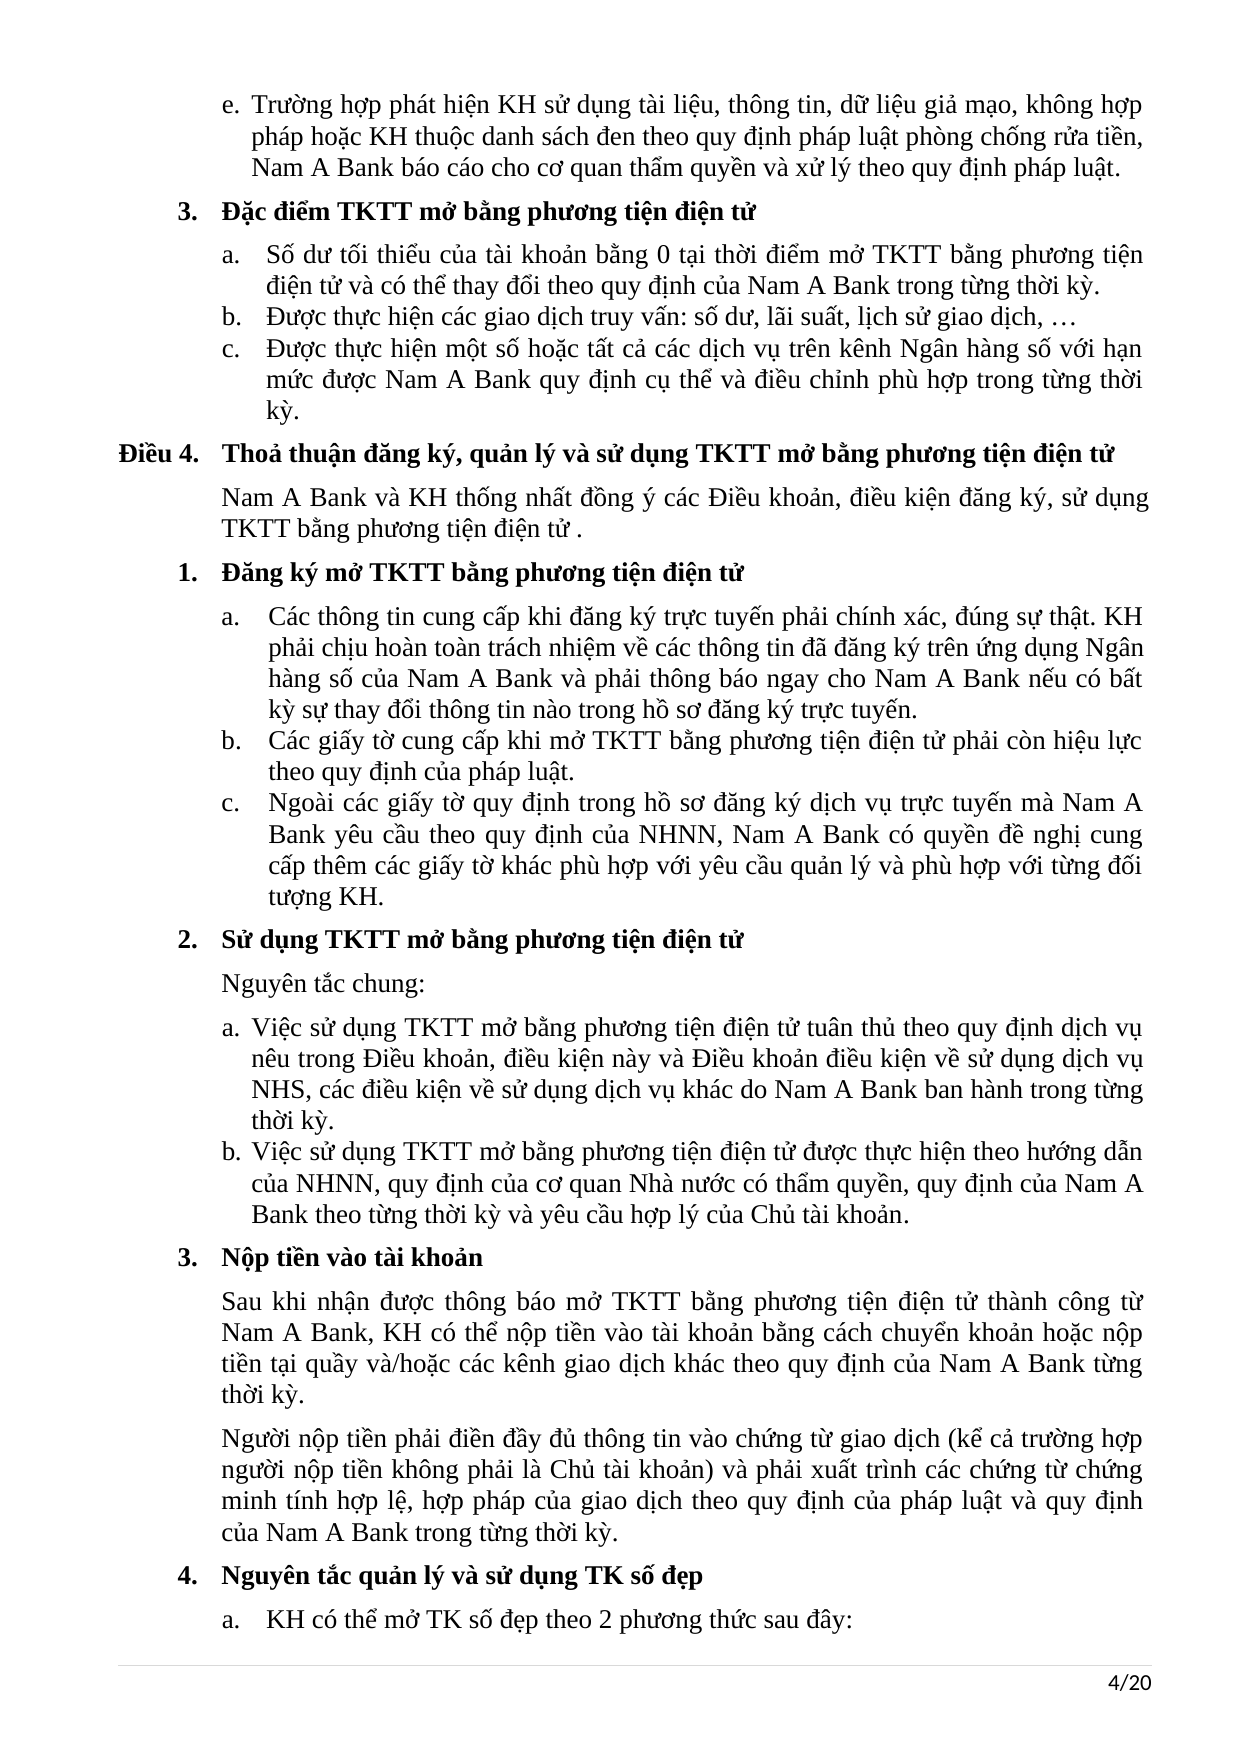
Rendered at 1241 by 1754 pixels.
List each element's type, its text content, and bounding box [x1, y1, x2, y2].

list Thoả thuận đăng ký, quản lý và sử dụng TKTT mở bằng phương tiện điện tử [118, 438, 1152, 469]
list Nguyên tắc quản lý và sử dụng TK số đẹp [177, 1559, 1152, 1590]
list Trường hợp phát hiện KH sử dụng tài liệu, thông tin, dữ liệu giả mạo, không hợp pháp hoặc KH thuộc danh sách đen theo quy định pháp luật phòng chống rửa tiền, Nam A Bank báo cáo cho cơ quan thẩm quyền và xử lý theo quy định pháp luật. [222, 89, 1145, 182]
text Sau khi nhận được thông báo mở TKTT bằng phương tiện điện tử thành công từ Nam A Bank, KH có thể nộp tiền vào tài khoản bằng cách chuyển khoản hoặc nộp tiền tại quầy và/hoặc các kênh giao dịch khác theo quy định của Nam A Bank từng thời kỳ. [221, 1285, 1145, 1410]
list KH có thể mở TK số đẹp theo 2 phương thức sau đây: [222, 1603, 1152, 1634]
list Đăng ký mở TKTT bằng phương tiện điện tử [177, 556, 1152, 587]
list Việc sử dụng TKTT mở bằng phương tiện điện tử được thực hiện theo hướng dẫn của NHNN, quy định của cơ quan Nhà nước có thẩm quyền, quy định của Nam A Bank theo từng thời kỳ và yêu cầu hợp lý của Chủ tài khoản. [222, 1136, 1145, 1229]
list Đặc điểm TKTT mở bằng phương tiện điện tử [177, 194, 1145, 226]
list Số dư tối thiểu của tài khoản bằng 0 tại thời điểm mở TKTT bằng phương tiện điện tử và có thể thay đổi theo quy định của Nam A Bank trong từng thời kỳ. [222, 238, 1145, 301]
list Được thực hiện một số hoặc tất cả các dịch vụ trên kênh Ngân hàng số với hạn mức được Nam A Bank quy định cụ thể và điều chỉnh phù hợp trong từng thời kỳ. [222, 332, 1145, 425]
list Nộp tiền vào tài khoản [177, 1241, 1152, 1273]
list Các thông tin cung cấp khi đăng ký trực tuyến phải chính xác, đúng sự thật. KH phải chịu hoàn toàn trách nhiệm về các thông tin đã đăng ký trên ứng dụng Ngân hàng số của Nam A Bank và phải thông báo ngay cho Nam A Bank nếu có bất kỳ sự thay đổi thông tin nào trong hồ sơ đăng ký trực tuyến. [221, 600, 1145, 724]
list Được thực hiện các giao dịch truy vấn: số dư, lãi suất, lịch sử giao dịch, … [222, 301, 1145, 332]
list Các giấy tờ cung cấp khi mở TKTT bằng phương tiện điện tử phải còn hiệu lực theo quy định của pháp luật. [221, 724, 1145, 787]
text Người nộp tiền phải điền đầy đủ thông tin vào chứng từ giao dịch (kể cả trường hợp người nộp tiền không phải là Chủ tài khoản) và phải xuất trình các chứng từ chứng minh tính hợp lệ, hợp pháp của giao dịch theo quy định của pháp luật và quy định của Nam A Bank trong từng thời kỳ. [221, 1422, 1145, 1547]
list Việc sử dụng TKTT mở bằng phương tiện điện tử tuân thủ theo quy định dịch vụ nêu trong Điều khoản, điều kiện này và Điều khoản điều kiện về sử dụng dịch vụ NHS, các điều kiện về sử dụng dịch vụ khác do Nam A Bank ban hành trong từng thời kỳ. [222, 1011, 1145, 1136]
text Nam A Bank và KH thống nhất đồng ý các Điều khoản, điều kiện đăng ký, sử dụng TKTT bằng phương tiện điện tử . [221, 481, 1152, 543]
list Sử dụng TKTT mở bằng phương tiện điện tử [177, 924, 1152, 955]
text Nguyên tắc chung: [146, 967, 1152, 998]
list Ngoài các giấy tờ quy định trong hồ sơ đăng ký dịch vụ trực tuyến mà Nam A Bank yêu cầu theo quy định của NHNN, Nam A Bank có quyền đề nghị cung cấp thêm các giấy tờ khác phù hợp với yêu cầu quản lý và phù hợp với từng đối tượng KH. [221, 787, 1145, 911]
